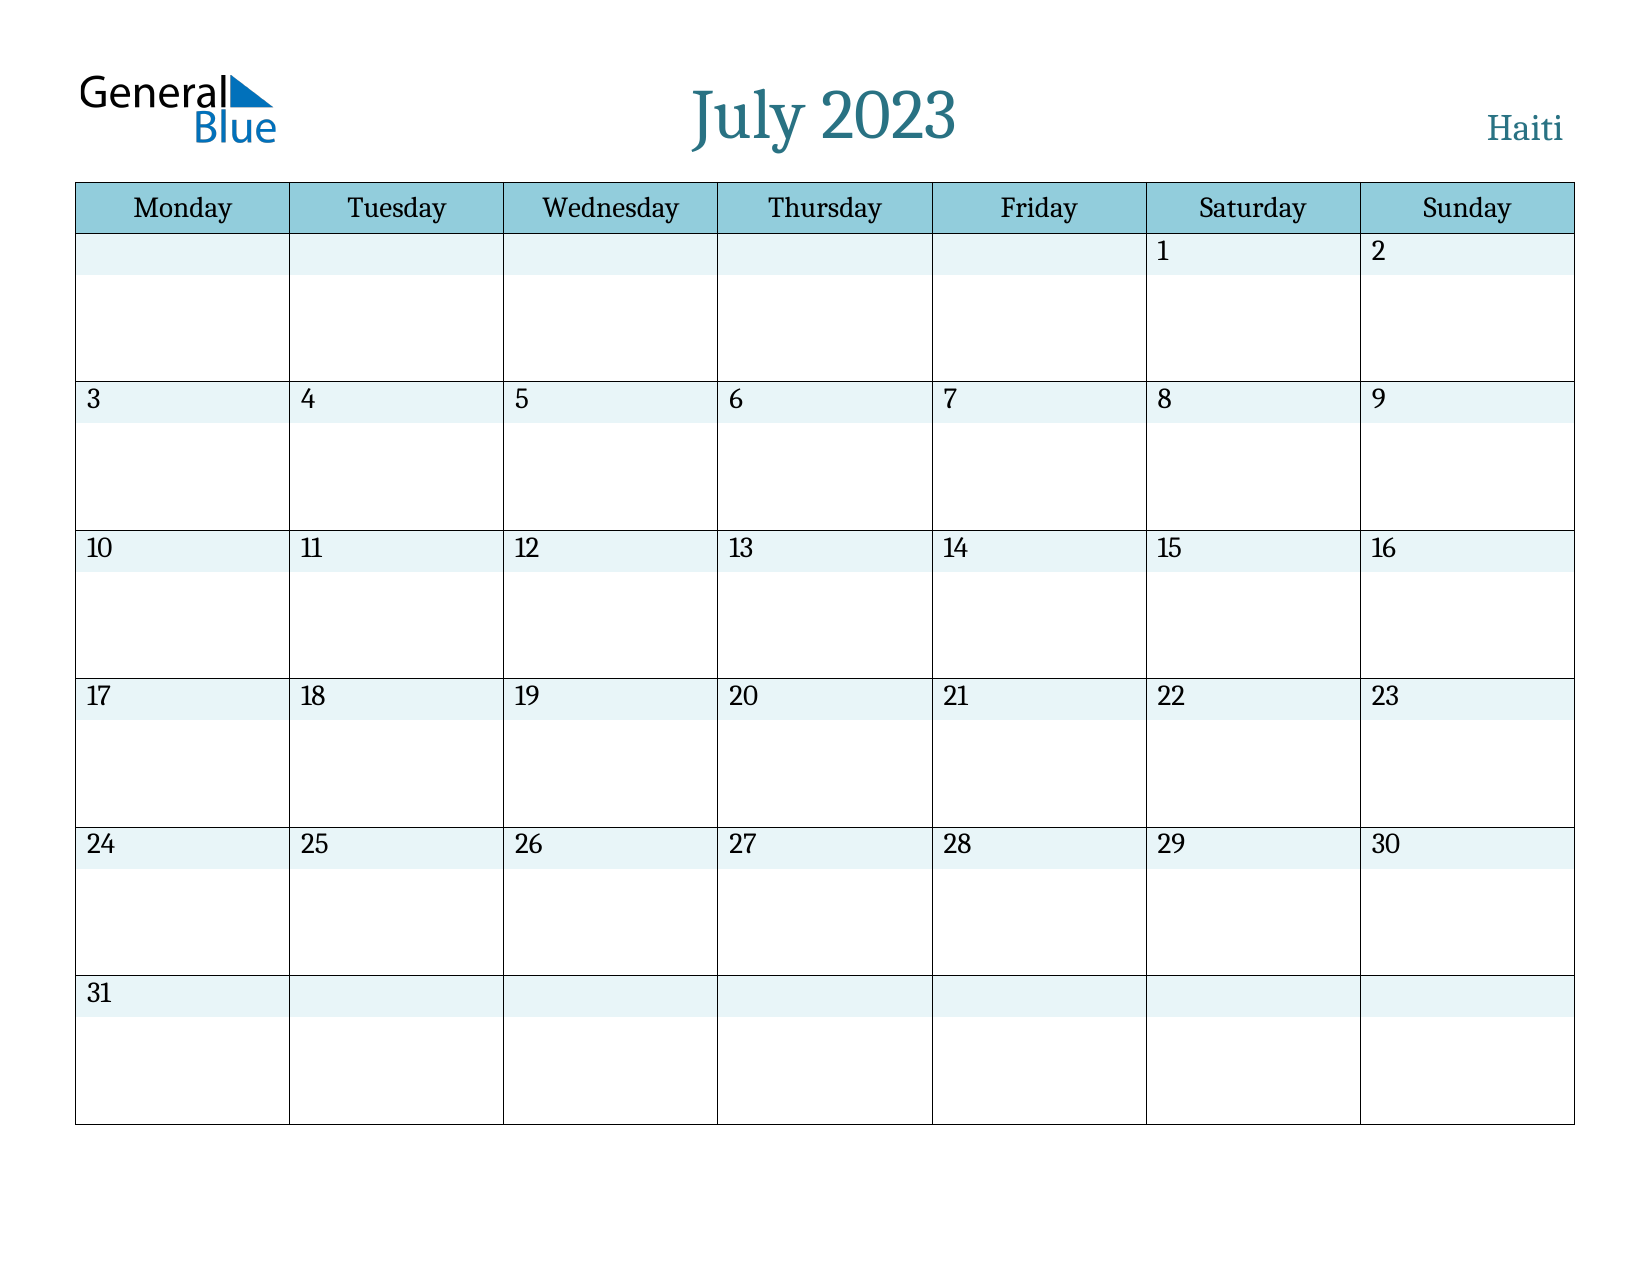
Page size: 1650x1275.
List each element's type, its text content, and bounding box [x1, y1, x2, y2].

table_cell [1361, 720, 1574, 827]
table_cell [76, 275, 289, 381]
table_cell [504, 423, 717, 530]
table_cell [933, 572, 1146, 678]
table_cell 7 [933, 382, 1146, 423]
table_cell [718, 720, 932, 827]
table_cell [504, 869, 717, 975]
table_cell [1147, 423, 1360, 530]
table_cell 28 [933, 828, 1146, 869]
table_cell [504, 1017, 717, 1123]
table_cell [290, 234, 503, 275]
table_cell [718, 976, 932, 1017]
table_cell 16 [1361, 531, 1574, 572]
table_cell [1361, 275, 1574, 381]
table_cell 26 [504, 828, 717, 869]
table_cell 8 [1147, 382, 1360, 423]
table_cell 12 [504, 531, 717, 572]
table_cell 15 [1147, 531, 1360, 572]
table_cell [290, 275, 503, 381]
table_cell Sunday [1361, 183, 1574, 233]
table_cell [504, 234, 717, 275]
table_cell [290, 720, 503, 827]
table_cell 30 [1361, 828, 1574, 869]
table_cell [933, 720, 1146, 827]
table_cell [933, 869, 1146, 975]
table_cell 21 [933, 679, 1146, 720]
table_cell 24 [76, 828, 289, 869]
table_cell [933, 275, 1146, 381]
table_cell 22 [1147, 679, 1360, 720]
table_cell 1 [1147, 234, 1360, 275]
table_cell Friday [933, 183, 1146, 233]
table_cell 25 [290, 828, 503, 869]
table_cell [1147, 976, 1360, 1017]
table_cell 27 [718, 828, 932, 869]
table_cell Monday [76, 183, 289, 233]
table_cell [290, 869, 503, 975]
table_cell 4 [290, 382, 503, 423]
table_cell 5 [504, 382, 717, 423]
table_cell [1147, 275, 1360, 381]
table_cell 14 [933, 531, 1146, 572]
table_cell [1361, 572, 1574, 678]
table_cell [1361, 869, 1574, 975]
table_cell [933, 234, 1146, 275]
table_cell 10 [76, 531, 289, 572]
table_cell [1361, 423, 1574, 530]
table_cell 9 [1361, 382, 1574, 423]
table_cell Thursday [718, 183, 932, 233]
table_cell [504, 720, 717, 827]
table_cell [933, 423, 1146, 530]
table_cell [504, 572, 717, 678]
table_cell 13 [718, 531, 932, 572]
table_cell 20 [718, 679, 932, 720]
table_cell [504, 976, 717, 1017]
table_cell [718, 234, 932, 275]
table_cell 11 [290, 531, 503, 572]
table_cell 17 [76, 679, 289, 720]
table_cell [718, 869, 932, 975]
table_cell Saturday [1147, 183, 1360, 233]
table_cell [933, 1017, 1146, 1123]
table_cell [1361, 1017, 1574, 1123]
table_cell [718, 423, 932, 530]
table_cell 19 [504, 679, 717, 720]
table_header [76, 75, 503, 182]
table_cell 2 [1361, 234, 1574, 275]
table_cell 3 [76, 382, 289, 423]
table_cell [718, 275, 932, 381]
table_cell [933, 976, 1146, 1017]
table_cell [1147, 572, 1360, 678]
table_cell [1361, 976, 1574, 1017]
table_header Haiti [1146, 75, 1574, 182]
table_cell 6 [718, 382, 932, 423]
table_cell [76, 869, 289, 975]
table_cell Tuesday [290, 183, 503, 233]
table_cell [1147, 1017, 1360, 1123]
table_cell 23 [1361, 679, 1574, 720]
table_cell [718, 1017, 932, 1123]
table_cell [76, 423, 289, 530]
table_cell [76, 1017, 289, 1123]
table_cell [290, 1017, 503, 1123]
picture [80, 75, 276, 143]
table_cell 31 [76, 976, 289, 1017]
table_cell 18 [290, 679, 503, 720]
table_cell [290, 976, 503, 1017]
table_header July 2023 [504, 75, 1146, 182]
table_cell [290, 572, 503, 678]
table_cell [290, 423, 503, 530]
table_cell [76, 234, 289, 275]
table_cell [76, 720, 289, 827]
table_cell [1147, 720, 1360, 827]
table_cell Wednesday [504, 183, 717, 233]
table_cell [1147, 869, 1360, 975]
table_cell 29 [1147, 828, 1360, 869]
table_cell [718, 572, 932, 678]
table_cell [504, 275, 717, 381]
table_cell [76, 572, 289, 678]
